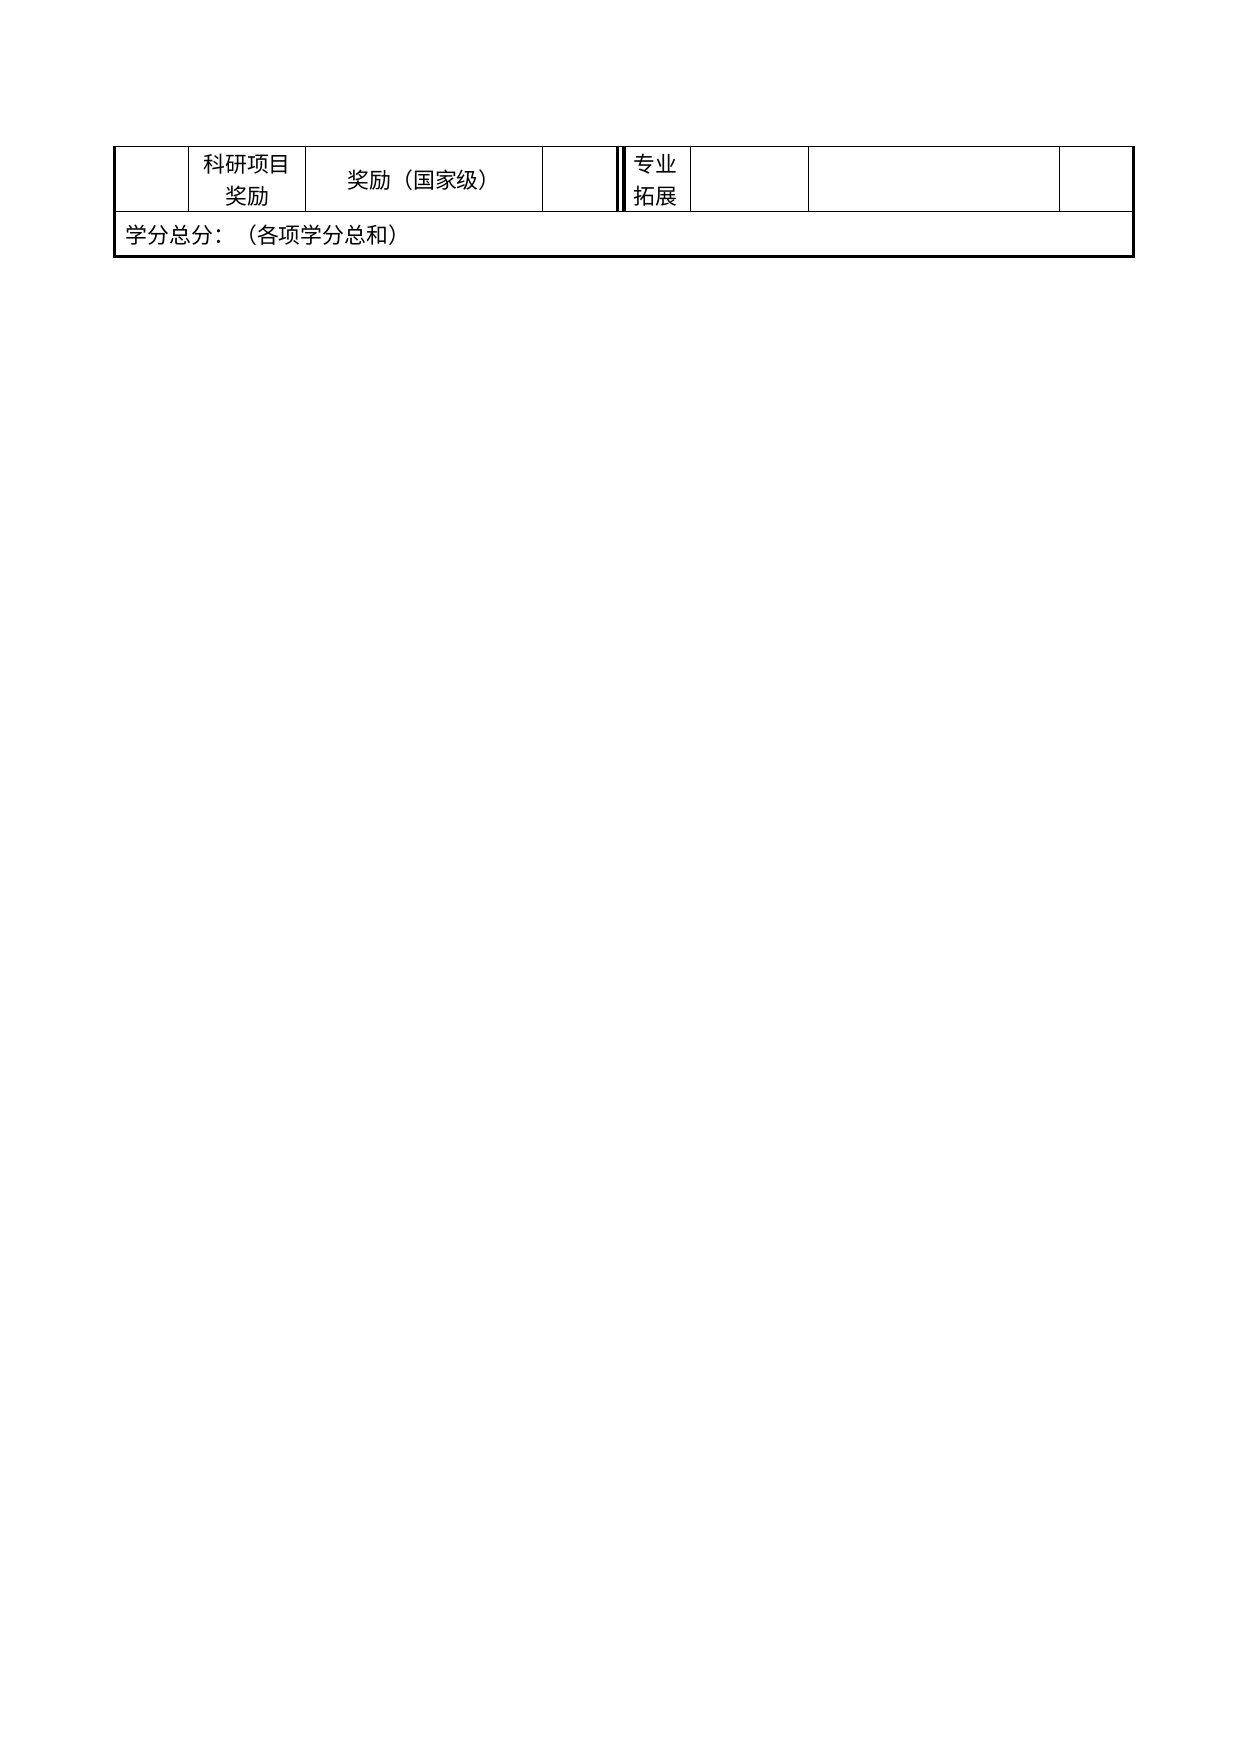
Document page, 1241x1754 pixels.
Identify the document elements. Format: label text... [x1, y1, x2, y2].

table_cell [116, 147, 188, 211]
table_cell [1060, 147, 1132, 211]
table_cell 5. 专业拓展 [626, 147, 690, 211]
table_cell [809, 147, 1059, 211]
table_cell 学分总分：（各项学分总和） [116, 212, 1132, 255]
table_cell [306, 147, 542, 211]
table_cell 2.4.6 科研项目奖励 [189, 147, 305, 211]
table_cell [691, 147, 808, 211]
table_cell 6 [543, 147, 616, 211]
